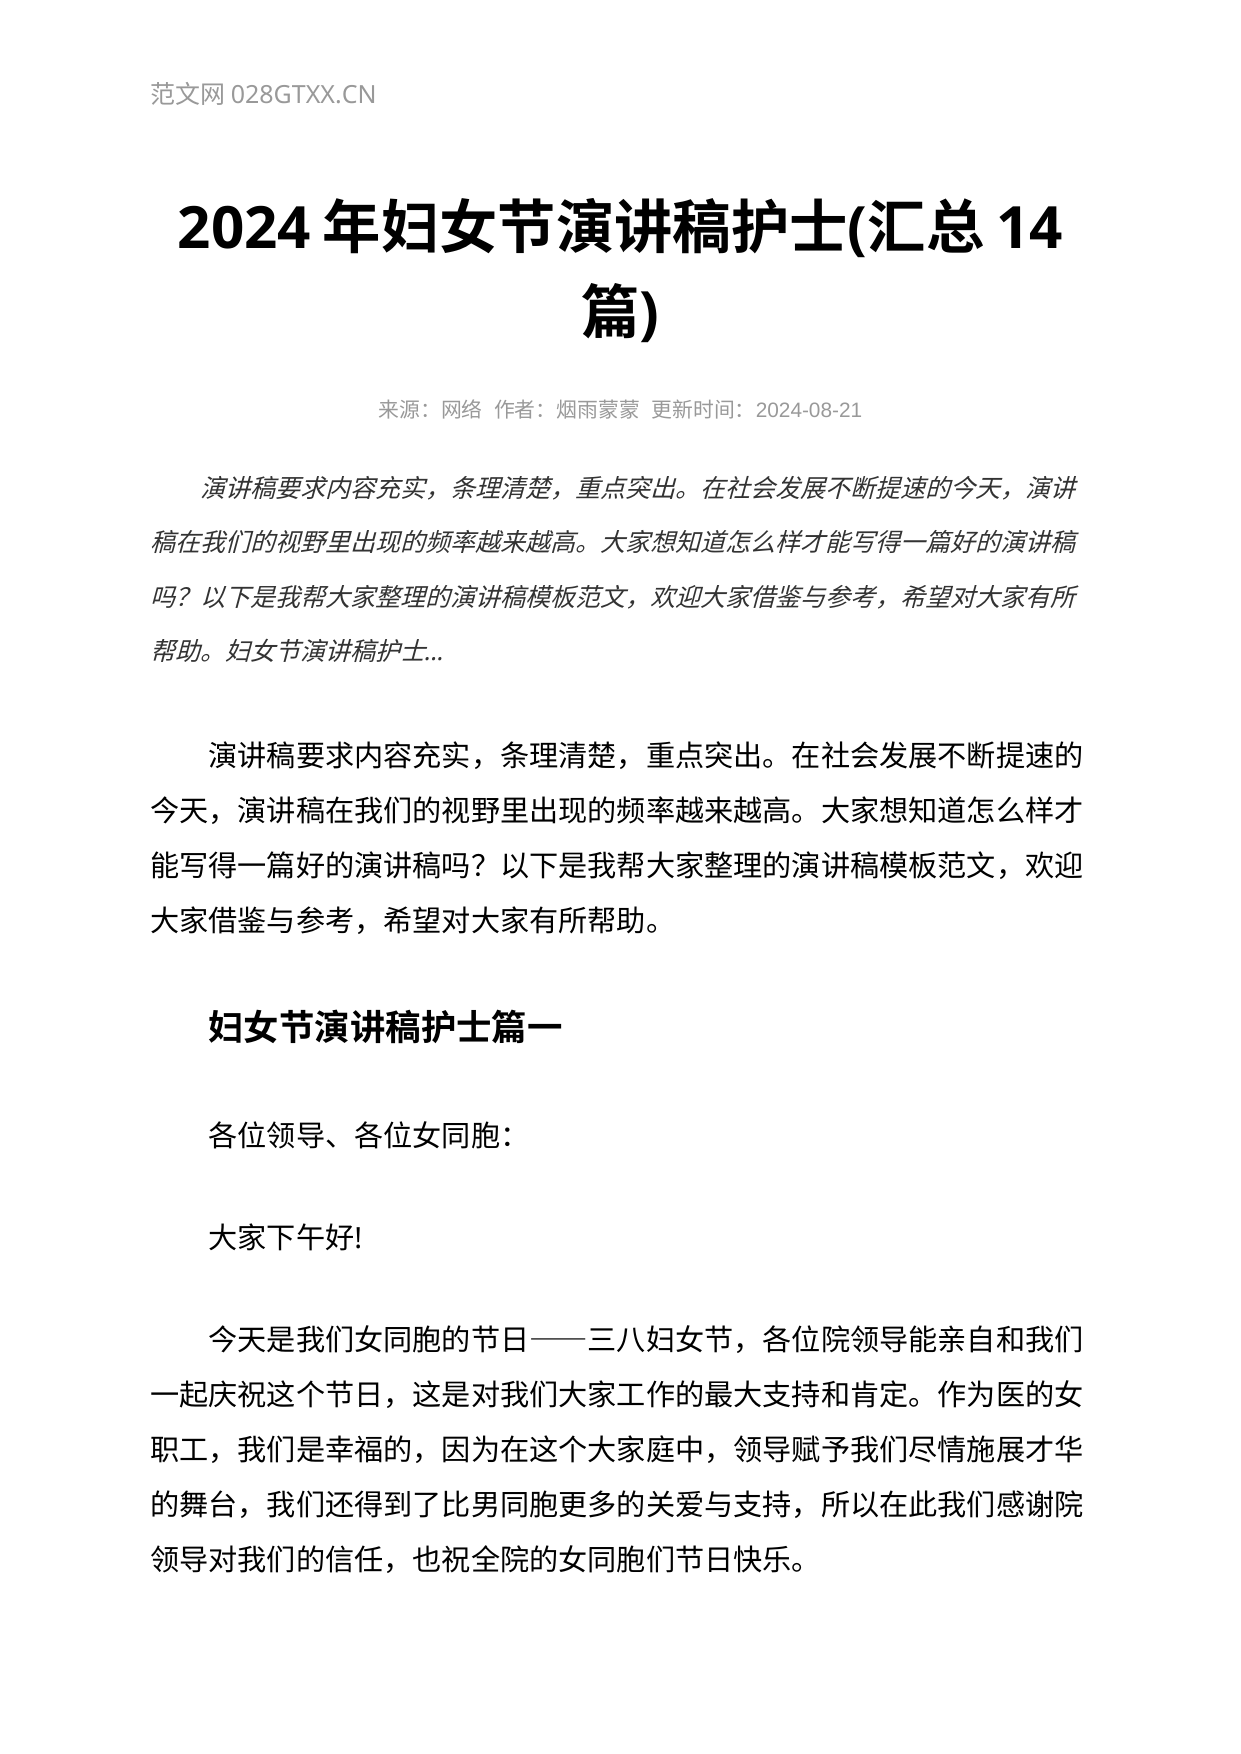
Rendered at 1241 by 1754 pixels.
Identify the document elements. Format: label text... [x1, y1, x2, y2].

text 各位领导、各位女同胞： [150, 1113, 1090, 1155]
text 演讲稿要求内容充实，条理清楚，重点突出。在社会发展不断提速的今天，演讲稿在我们的视野里出现的频率越来越高。大家想知道怎么样才能写得一篇好的演讲稿吗？以下是我帮大家整理的演讲稿模板范文，欢迎大家借鉴与参考，希望对大家有所帮助。 [150, 733, 1090, 940]
text 演讲稿要求内容充实，条理清楚，重点突出。在社会发展不断提速的今天，演讲稿在我们的视野里出现的频率越来越高。大家想知道怎么样才能写得一篇好的演讲稿吗？以下是我帮大家整理的演讲稿模板范文，欢迎大家借鉴与参考，希望对大家有所帮助。妇女节演讲稿护士... [150, 468, 1090, 668]
text 妇女节演讲稿护士篇一 [150, 999, 1090, 1051]
text 来源：网络 作者：烟雨蒙蒙 更新时间：2024-08-21 [150, 398, 1090, 422]
text 大家下午好! [150, 1214, 1090, 1257]
subtitle 2024年妇女节演讲稿护士(汇总14篇) [150, 181, 1090, 351]
text 今天是我们女同胞的节日——三八妇女节，各位院领导能亲自和我们一起庆祝这个节日，这是对我们大家工作的最大支持和肯定。作为医的女职工，我们是幸福的，因为在这个大家庭中，领导赋予我们尽情施展才华的舞台，我们还得到了比男同胞更多的关爱与支持，所以在此我们感谢院领导对我们的信任，也祝全院的女同胞们节日快乐。 [150, 1317, 1090, 1578]
